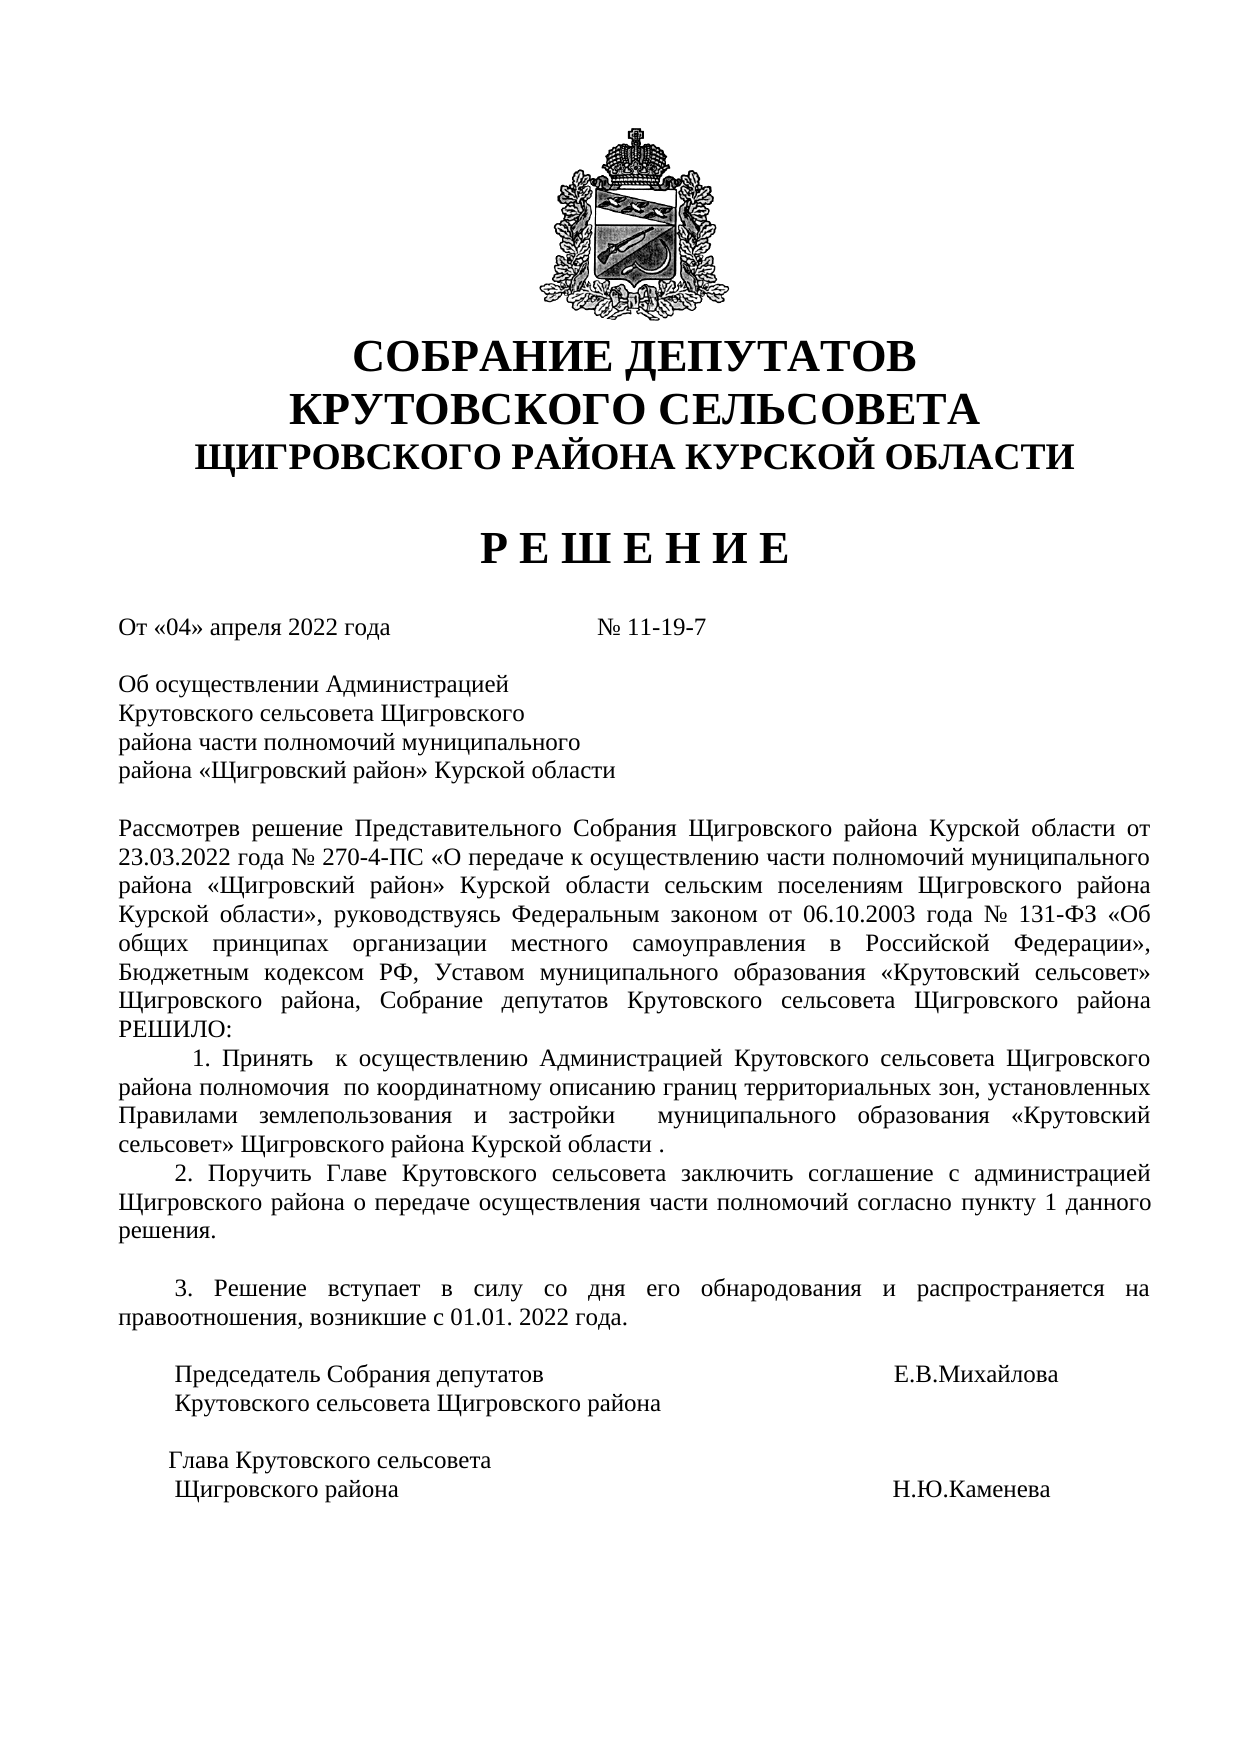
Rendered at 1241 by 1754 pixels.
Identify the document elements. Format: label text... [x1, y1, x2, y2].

text Об осуществлении Администрацией [118, 669, 1152, 698]
text 3. Решение вступает в силу со дня его обнародования и распространяется на правоотношения, возникшие с 01.01. 2022 года. [118, 1273, 1152, 1331]
text СОБРАНИЕ ДЕПУТАТОВ [118, 329, 1152, 382]
text Р Е Ш Е Н И Е [118, 521, 1152, 573]
text 2. Поручить Главе Крутовского сельсовета заключить соглашение с администрацией Щигровского района о передаче осуществления части полномочий согласно пункту 1 данного решения. [118, 1158, 1152, 1244]
text Председатель Собрания депутатов Е.В.Михайлова [118, 1359, 1152, 1388]
text ЩИГРОВСКОГО РАЙОНА КУРСКОЙ ОБЛАСТИ [118, 434, 1152, 478]
text КРУТОВСКОГО СЕЛЬСОВЕТА [118, 382, 1152, 434]
text Глава Крутовского сельсовета [118, 1446, 1152, 1474]
text 1. Принять к осуществлению Администрацией Крутовского сельсовета Щигровского района полномочия по координатному описанию границ территориальных зон, установленных Правилами землепользования и застройки муниципального образования «Крутовский сельсовет» Щигровского района Курской области . [118, 1043, 1152, 1158]
text Крутовского сельсовета Щигровского района [118, 1388, 1152, 1417]
text Щигровского района Н.Ю.Каменева [118, 1474, 1152, 1503]
text района «Щигровский район» Курской области [118, 756, 1152, 784]
list От «04» апреля 2022 года № 11-19-7 [118, 612, 1152, 641]
text Рассмотрев решение Представительного Собрания Щигровского района Курской области от 23.03.2022 года № 270-4-ПС «О передаче к осуществлению части полномочий муниципального района «Щигровский район» Курской области сельским поселениям Щигровского района Курской области», руководствуясь Федеральным законом от 06.10.2003 года № 131-ФЗ «Об общих принципах организации местного самоуправления в Российской Федерации», Бюджетным кодексом РФ, Уставом муниципального образования «Крутовский сельсовет» Щигровского района, Собрание депутатов Крутовского сельсовета Щигровского района РЕШИЛО: [118, 813, 1152, 1043]
text Крутовского сельсовета Щигровского [118, 698, 1152, 727]
text района части полномочий муниципального [118, 727, 1152, 756]
